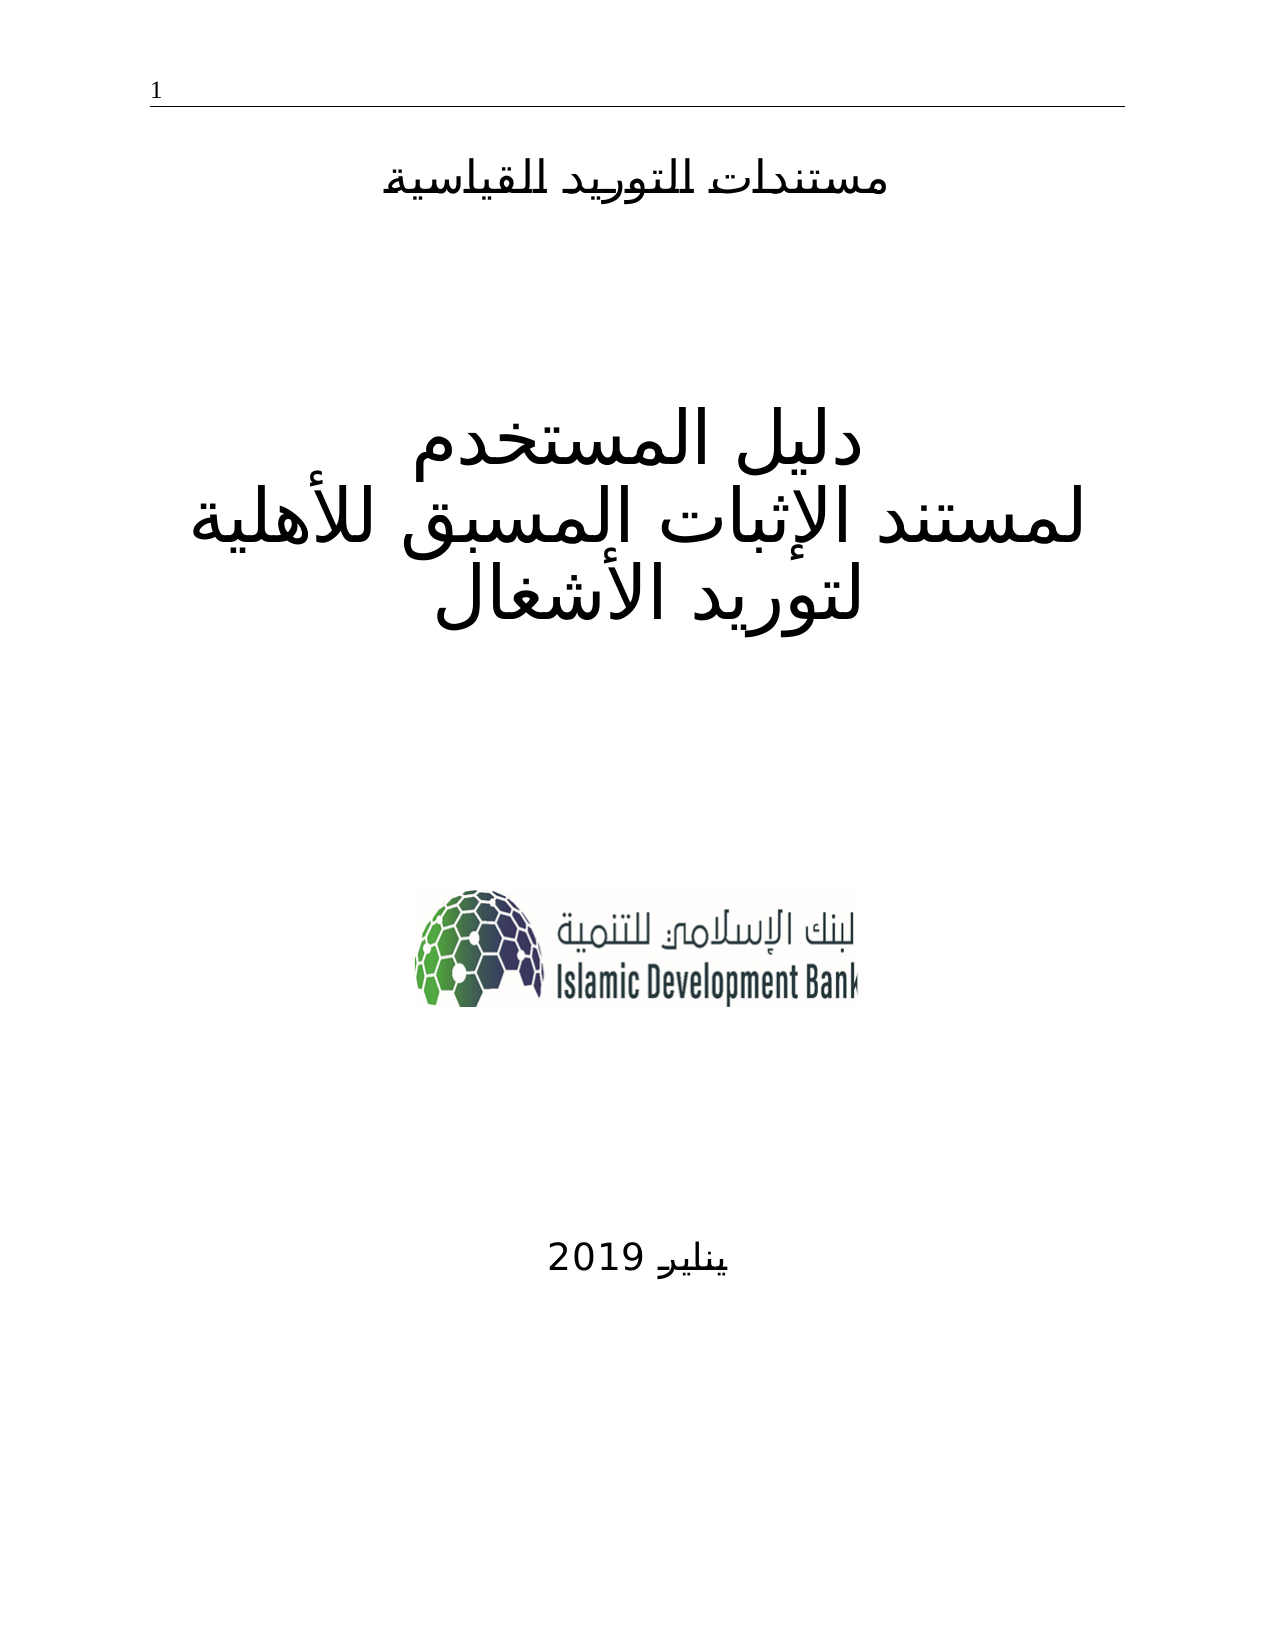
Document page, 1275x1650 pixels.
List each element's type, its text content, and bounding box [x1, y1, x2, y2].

text دليل المستخدم [150, 402, 1125, 480]
text مستندات التوريد القياسية [150, 150, 1125, 205]
text لتوريد الأشغال [150, 557, 1125, 635]
picture [413, 890, 857, 1006]
text لمستند الإثبات المسبق للأهلية [150, 480, 1125, 557]
text يناير 2019 [150, 1236, 1125, 1279]
